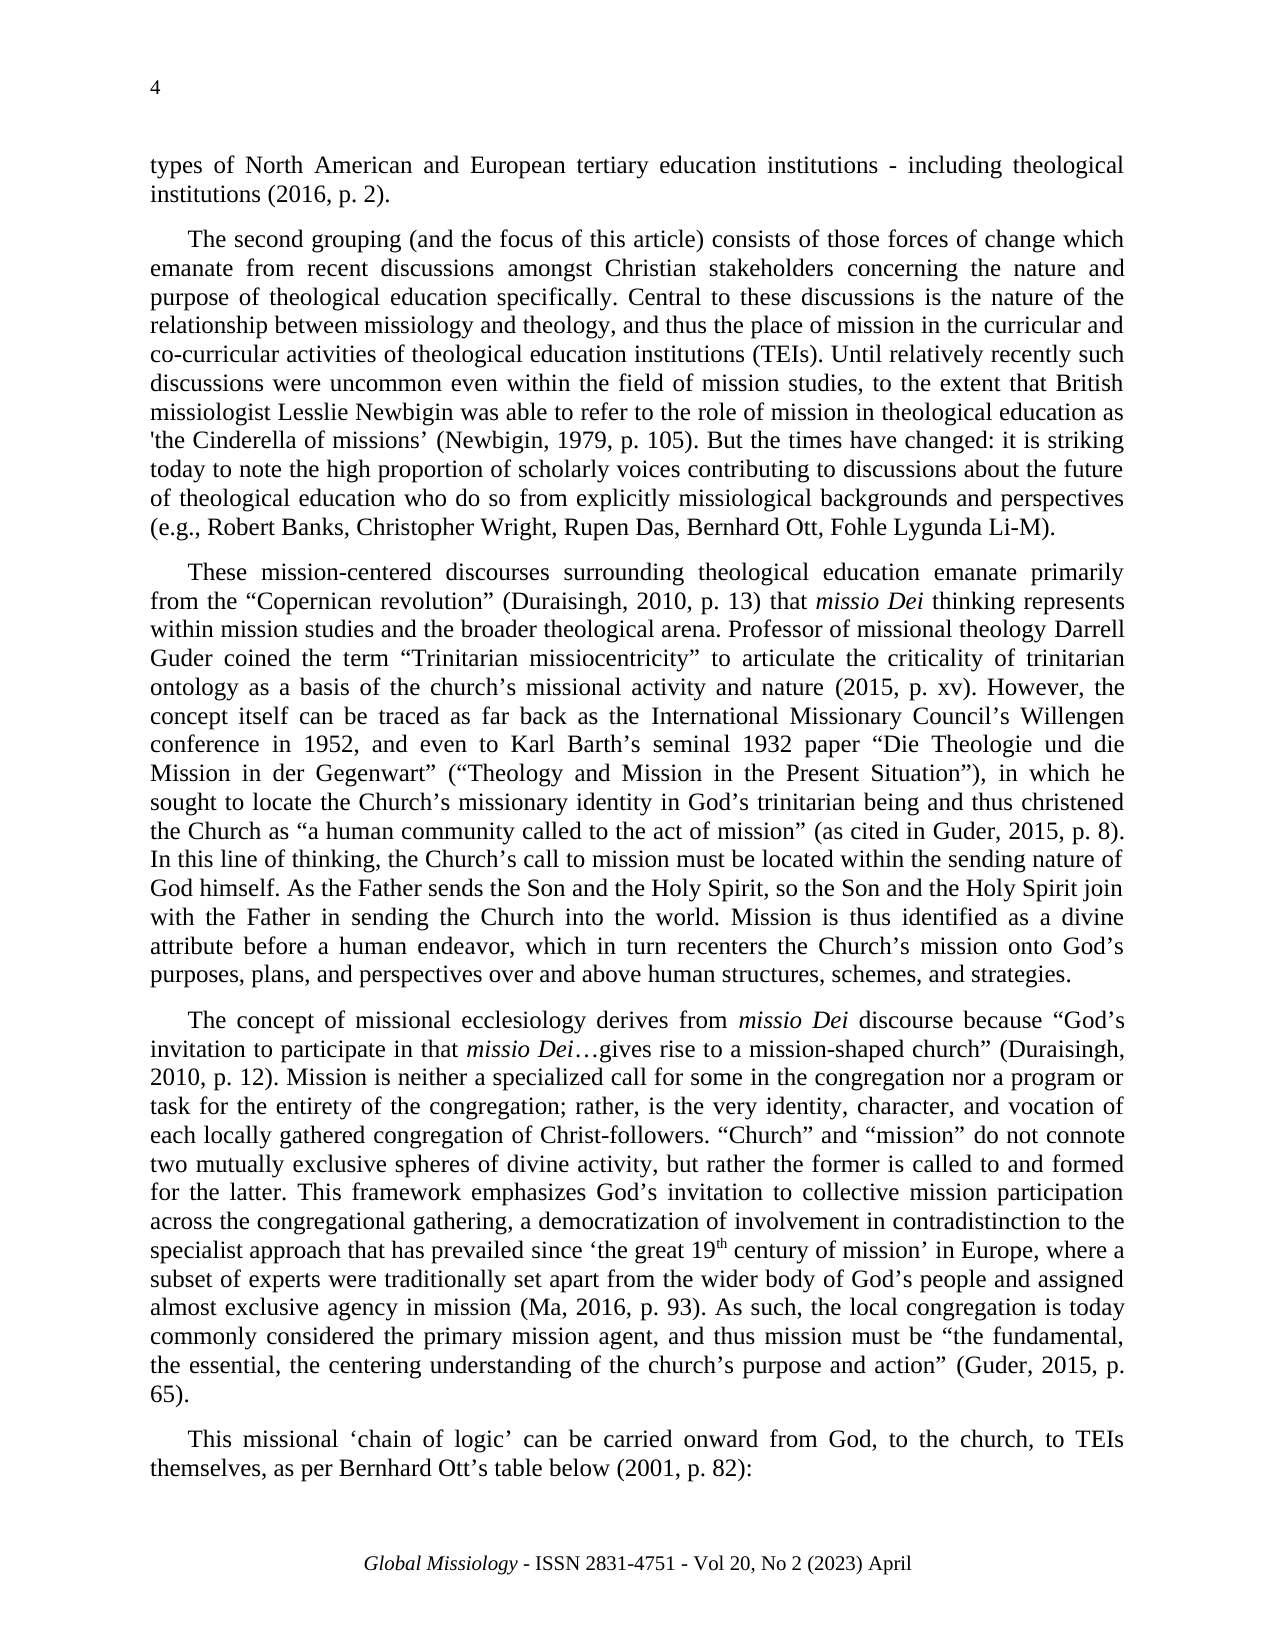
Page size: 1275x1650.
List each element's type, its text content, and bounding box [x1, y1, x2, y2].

text The second grouping (and the focus of this article) consists of those forces of change which emanate from recent discussions amongst Christian stakeholders concerning the nature and purpose of theological education specifically. Central to these discussions is the nature of the relationship between missiology and theology, and thus the place of mission in the curricular and co-curricular activities of theological education institutions (TEIs). Until relatively recently such discussions were uncommon even within the field of mission studies, to the extent that British missiologist Lesslie Newbigin was able to refer to the role of mission in theological education as 'the Cinderella of missions’ (Newbigin, 1979, p. 105). But the times have changed: it is striking today to note the high proportion of scholarly voices contributing to discussions about the future of theological education who do so from explicitly missiological backgrounds and perspectives (e.g., Robert Banks, Christopher Wright, Rupen Das, Bernhard Ott, Fohle Lygunda Li-M). [150, 224, 1125, 540]
text The concept of missional ecclesiology derives from missio Dei discourse because “God’s invitation to participate in that missio Dei…gives rise to a mission-shaped church” (Duraisingh, 2010, p. 12). Mission is neither a specialized call for some in the congregation nor a program or task for the entirety of the congregation; rather, is the very identity, character, and vocation of each locally gathered congregation of Christ-followers. “Church” and “mission” do not connote two mutually exclusive spheres of divine activity, but rather the former is called to and formed for the latter. This framework emphasizes God’s invitation to collective mission participation across the congregational gathering, a democratization of involvement in contradistinction to the specialist approach that has prevailed since ‘the great 19th century of mission’ in Europe, where a subset of experts were traditionally set apart from the wider body of God’s people and assigned almost exclusive agency in mission (Ma, 2016, p. 93). As such, the local congregation is today commonly considered the primary mission agent, and thus mission must be “the fundamental, the essential, the centering understanding of the church’s purpose and action” (Guder, 2015, p. 65). [150, 1005, 1125, 1407]
text These mission-centered discourses surrounding theological education emanate primarily from the “Copernican revolution” (Duraisingh, 2010, p. 13) that missio Dei thinking represents within mission studies and the broader theological arena. Professor of missional theology Darrell Guder coined the term “Trinitarian missiocentricity” to articulate the criticality of trinitarian ontology as a basis of the church’s missional activity and nature (2015, p. xv). However, the concept itself can be traced as far back as the International Missionary Council’s Willengen conference in 1952, and even to Karl Barth’s seminal 1932 paper “Die Theologie und die Mission in der Gegenwart” (“Theology and Mission in the Present Situation”), in which he sought to locate the Church’s missionary identity in God’s trinitarian being and thus christened the Church as “a human community called to the act of mission” (as cited in Guder, 2015, p. 8). In this line of thinking, the Church’s call to mission must be located within the sending nature of God himself. As the Father sends the Son and the Holy Spirit, so the Son and the Holy Spirit join with the Father in sending the Church into the world. Mission is thus identified as a divine attribute before a human endeavor, which in turn recenters the Church’s mission onto God’s purposes, plans, and perspectives over and above human structures, schemes, and strategies. [150, 557, 1125, 988]
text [150, 150, 1125, 207]
text This missional ‘chain of logic’ can be carried onward from God, to the church, to TEIs themselves, as per Bernhard Ott’s table below (2001, p. 82): [150, 1424, 1125, 1482]
